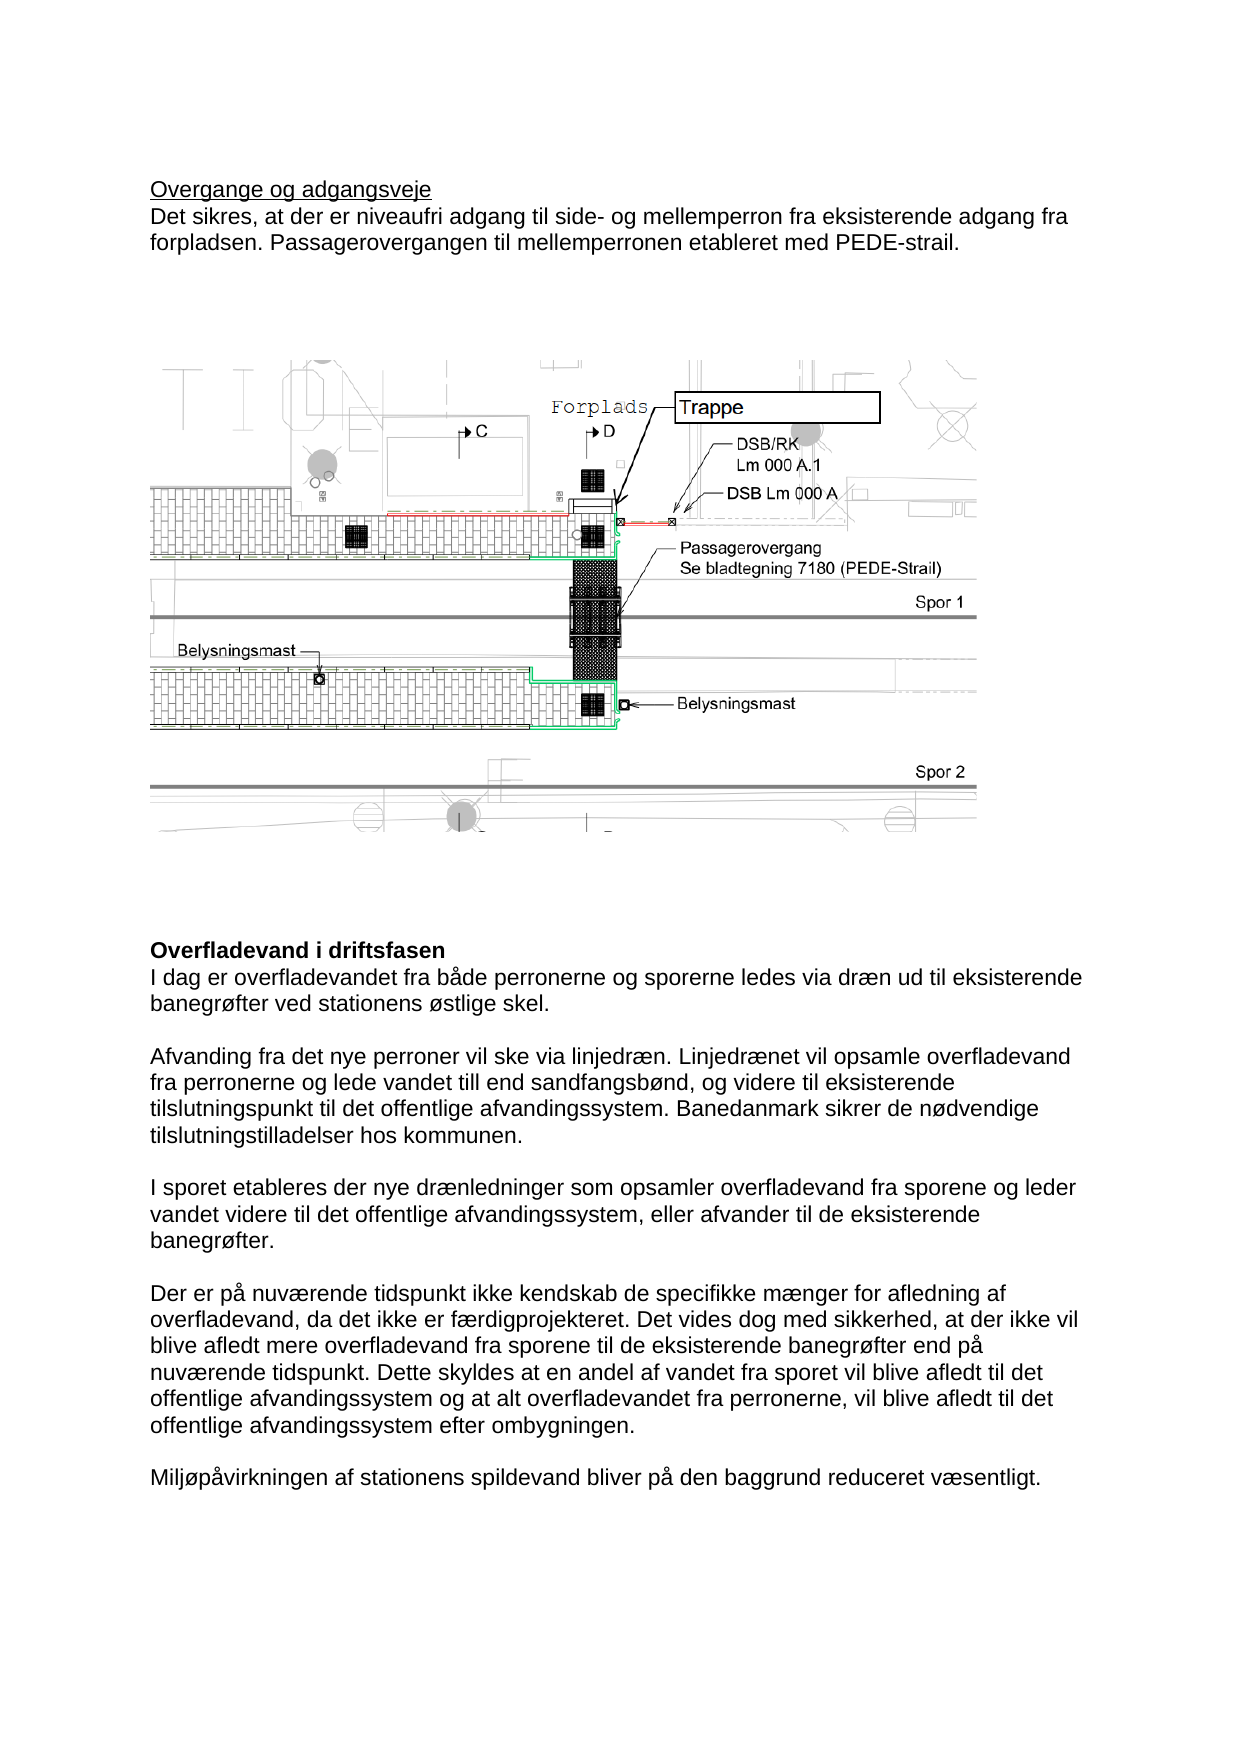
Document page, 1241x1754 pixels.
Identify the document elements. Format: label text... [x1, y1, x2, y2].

text Afvanding fra det nye perroner vil ske via linjedræn. Linjedrænet vil opsamle overfladevand fra perronerne og lede vandet till end sandfangsbønd, og videre til eksisterende tilslutningspunkt til det offentlige afvandingssystem. Banedanmark sikrer de nødvendige tilslutningstilladelser hos kommunen. I sporet etableres der nye drænledninger som opsamler overfladevand fra sporene og leder vandet videre til det offentlige afvandingssystem, eller afvander til de eksisterende banegrøfter. [150, 1043, 1090, 1253]
text Det sikres, at der er niveaufri adgang til side- og mellemperron fra eksisterende adgang fra forpladsen. Passagerovergangen til mellemperronen etableret med PEDE-strail. [150, 203, 1090, 255]
text Miljøpåvirkningen af stationens spildevand bliver på den baggrund reduceret væsentligt. [150, 1464, 1090, 1491]
text Overgange og adgangsveje [150, 176, 1090, 203]
picture [150, 360, 977, 832]
text I dag er overfladevandet fra både perronerne og sporerne ledes via dræn ud til eksisterende banegrøfter ved stationens østlige skel. [150, 963, 1090, 1016]
text Der er på nuværende tidspunkt ikke kendskab de specifikke mænger for afledning af overfladevand, da det ikke er færdigprojekteret. Det vides dog med sikkerhed, at der ikke vil blive afledt mere overfladevand fra sporene til de eksisterende banegrøfter end på nuværende tidspunkt. Dette skyldes at en andel af vandet fra sporet vil blive afledt til det offentlige afvandingssystem og at alt overfladevandet fra perronerne, vil blive afledt til det offentlige afvandingssystem efter ombygningen. [150, 1280, 1090, 1438]
text Overfladevand i driftsfasen [150, 937, 1090, 963]
